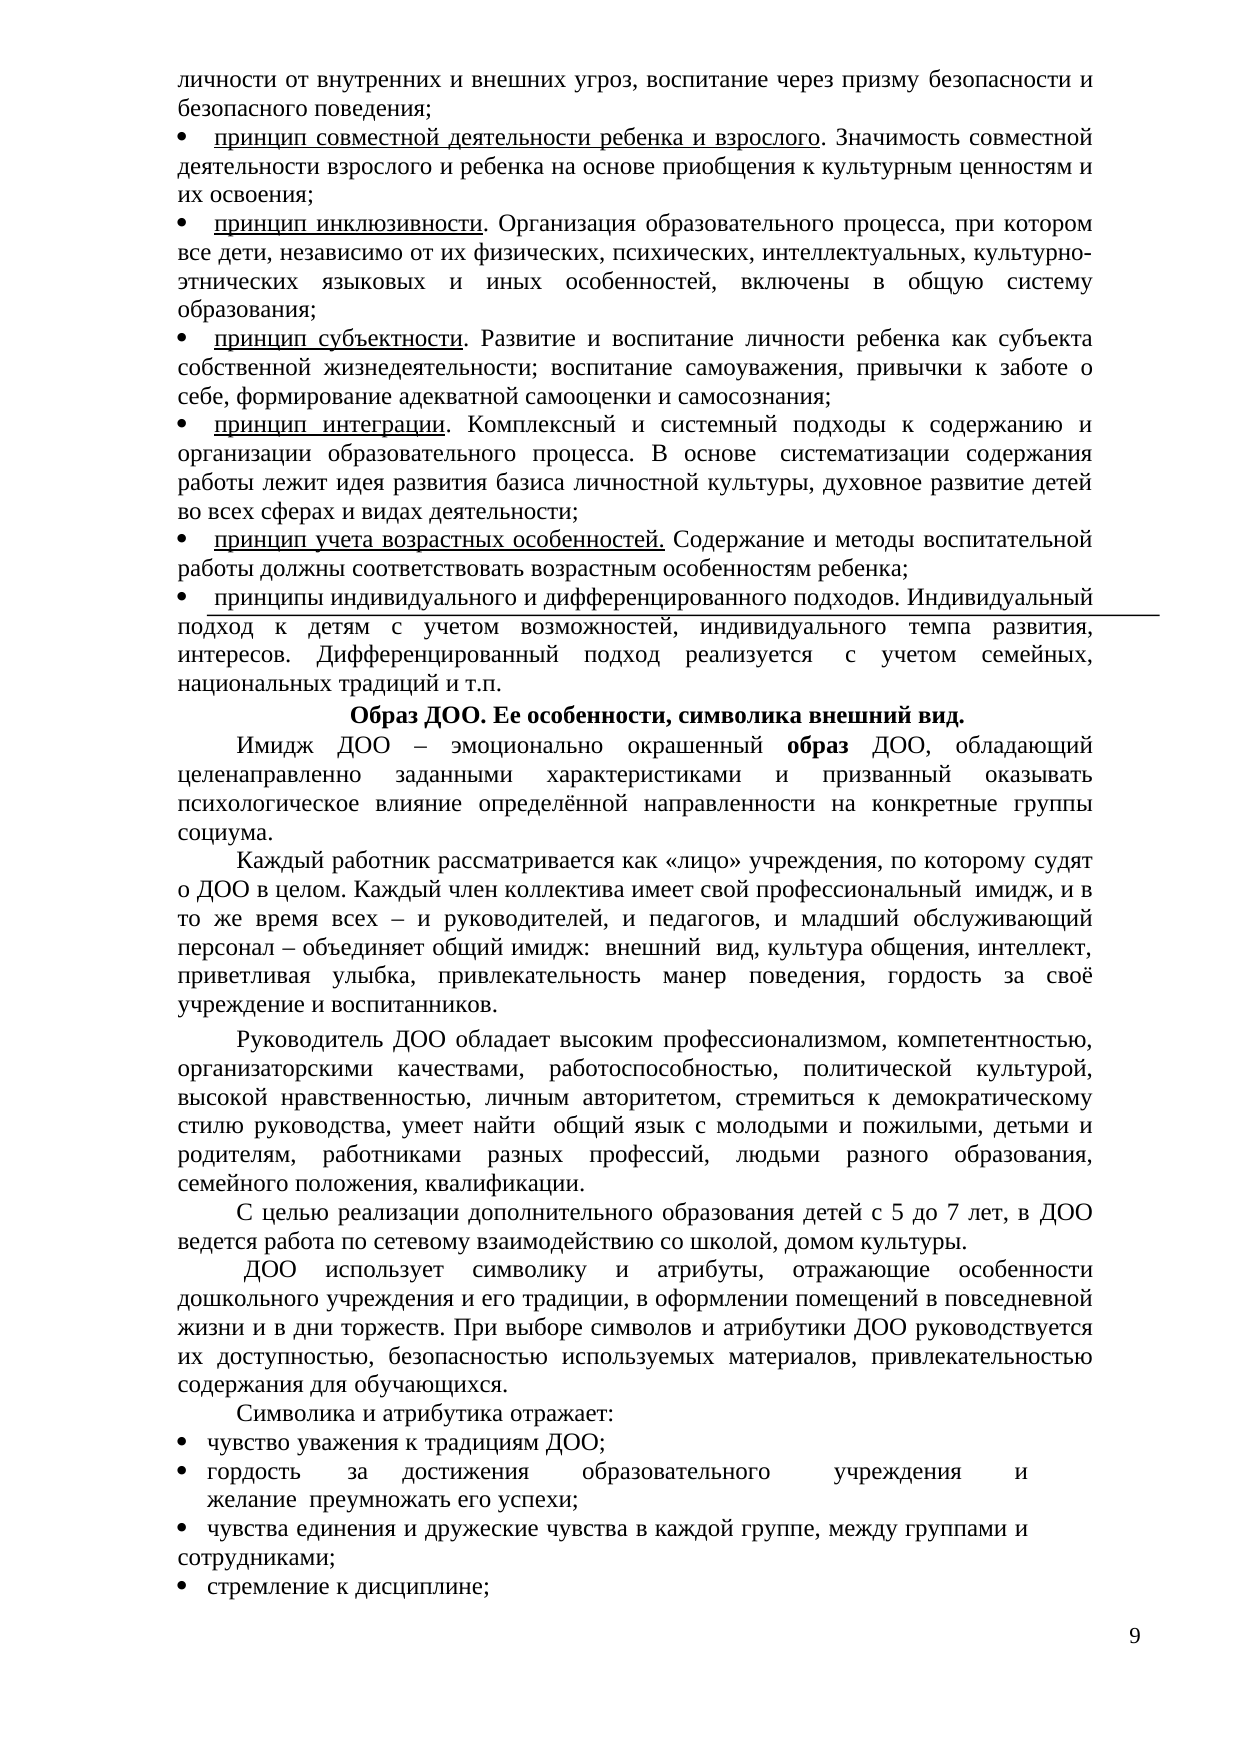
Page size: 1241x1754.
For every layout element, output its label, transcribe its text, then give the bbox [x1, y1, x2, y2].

list принципы индивидуального и дифференцированного подходов. Индивидуальный подход к детям с учетом возможностей, индивидуального темпа развития, интересов. Дифференцированный подход реализуется с учетом семейных, национальных традиций и т.п. [177, 582, 1093, 697]
text Каждый работник рассматривается как «лицо» учреждения, по которому судят о ДОО в целом. Каждый член коллектива имеет свой профессиональный имидж, и в то же время всех – и руководителей, и педагогов, и младший обслуживающий персонал – объединяет общий имидж: внешний вид, культура общения, интеллект, приветливая улыбка, привлекательность манер поведения, гордость за своё учреждение и воспитанников. [177, 845, 1093, 1018]
list принцип инклюзивности. Организация образовательного процесса, при котором все дети, независимо от их физических, психических, интеллектуальных, культурно-этнических языковых и иных особенностей, включены в общую систему образования; [177, 208, 1092, 323]
list принцип совместной деятельности ребенка и взрослого. Значимость совместной деятельности взрослого и ребенка на основе приобщения к культурным ценностям и их освоения; [177, 122, 1093, 208]
list чувство уважения к традициям ДОО; [177, 1427, 1166, 1456]
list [177, 64, 1093, 122]
text Имидж ДОО – эмоционально окрашенный образ ДОО, обладающий целенаправленно заданными характеристиками и призванный оказывать психологическое влияние определённой направленности на конкретные группы социума. [177, 730, 1093, 845]
list гордость за достижения образовательного учреждения и желание преумножать его успехи; [177, 1456, 1092, 1513]
text Руководитель ДОО обладает высоким профессионализмом, компетентностью, организаторскими качествами, работоспособностью, политической культурой, высокой нравственностью, личным авторитетом, стремиться к демократическому стилю руководства, умеет найти общий язык с молодыми и пожилыми, детьми и родителям, работниками разных профессий, людьми разного образования, семейного положения, квалификации. [177, 1024, 1093, 1197]
list чувства единения и дружеские чувства в каждой группе, между группами и сотрудниками; [177, 1513, 1091, 1571]
list принцип учета возрастных особенностей. Содержание и методы воспитательной работы должны соответствовать возрастным особенностям ребенка; [177, 524, 1093, 582]
list принцип интеграции. Комплексный и системный подходы к содержанию и организации образовательного процесса. В основе систематизации содержания работы лежит идея развития базиса личностной культуры, духовное развитие детей во всех сферах и видах деятельности; [177, 409, 1092, 524]
list принцип субъектности. Развитие и воспитание личности ребенка как субъекта собственной жизнедеятельности; воспитание самоуважения, привычки к заботе о себе, формирование адекватной самооценки и самосознания; [177, 323, 1093, 409]
text Символика и атрибутика отражает: [236, 1398, 1166, 1427]
subtitle Образ ДОО. Ее особенности, символика внешний вид. [276, 697, 1166, 730]
list стремление к дисциплине; [177, 1571, 1166, 1599]
text ДОО использует символику и атрибуты, отражающие особенности дошкольного учреждения и его традиции, в оформлении помещений в повседневной жизни и в дни торжеств. При выборе символов и атрибутики ДОО руководствуется их доступностью, безопасностью используемых материалов, привлекательностью содержания для обучающихся. [177, 1254, 1093, 1398]
text С целью реализации дополнительного образования детей с 5 до 7 лет, в ДОО ведется работа по сетевому взаимодействию со школой, домом культуры. [177, 1197, 1093, 1254]
